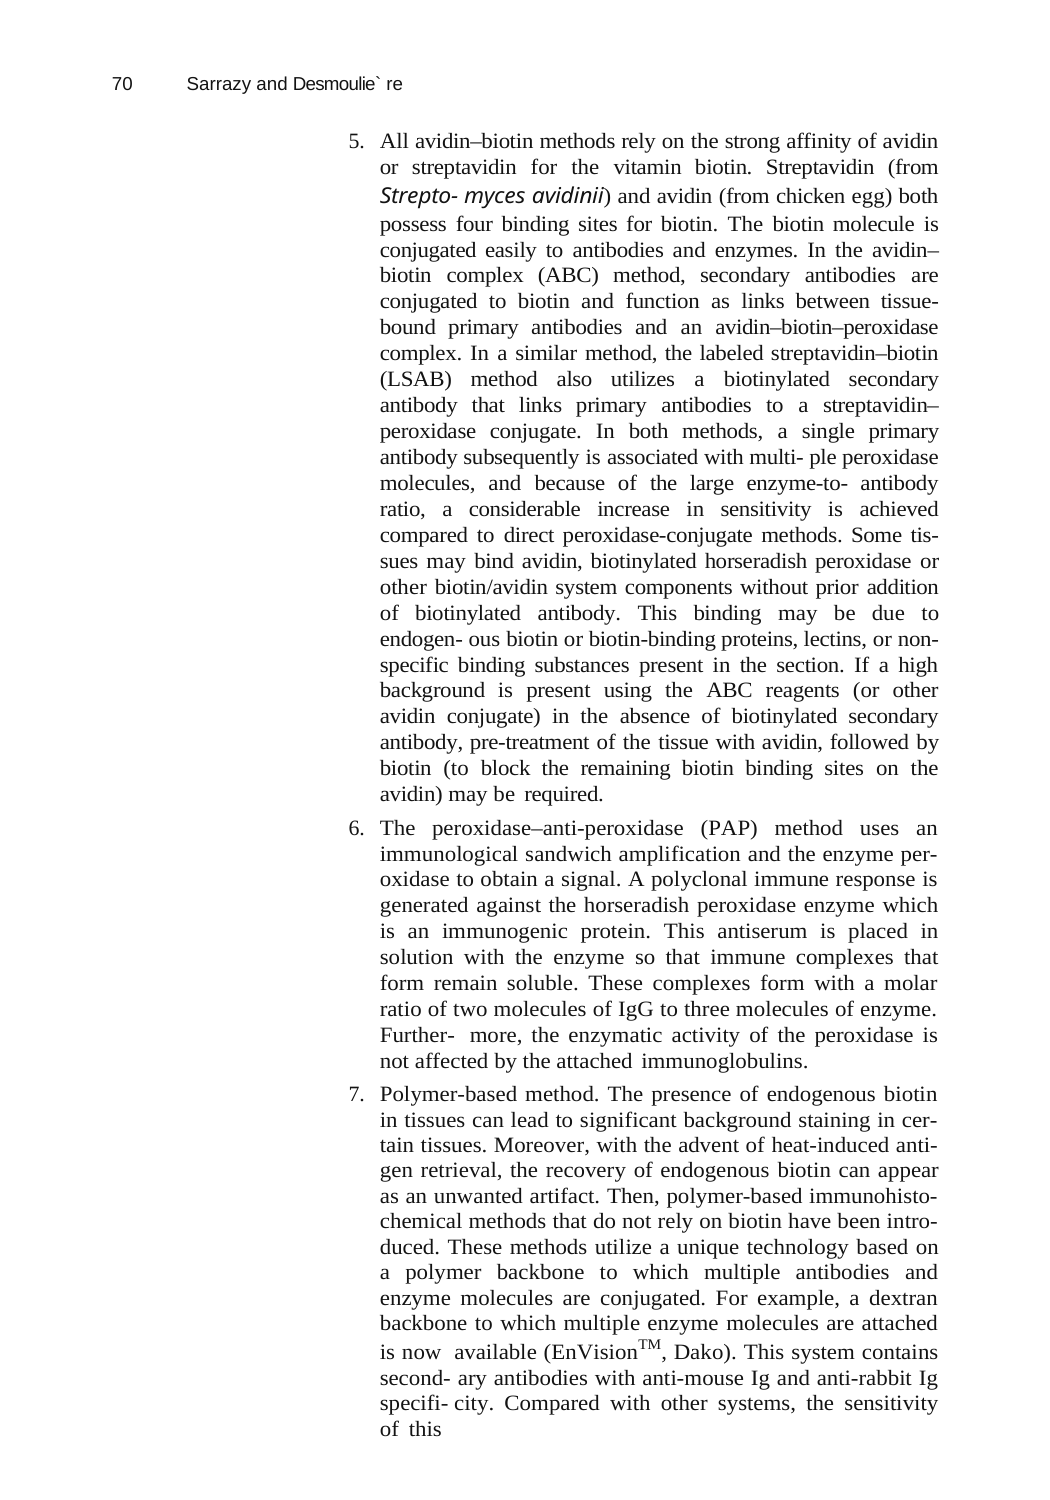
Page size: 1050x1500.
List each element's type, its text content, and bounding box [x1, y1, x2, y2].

text 70 Sarrazy and Desmoulie` re [112, 73, 950, 94]
list Polymer-based method. The presence of endogenous biotin in tissues can lead to significant background staining in cer- tain tissues. Moreover, with the advent of heat-induced anti- gen retrieval, the recovery of endogenous biotin can appear as an unwanted artifact. Then, polymer-based immunohisto- chemical methods that do not rely on biotin have been intro- duced. These methods utilize a unique technology based on a polymer backbone to which multiple antibodies and enzyme molecules are conjugated. For example, a dextran backbone to which multiple enzyme molecules are attached is now available (EnVisionTM, Dako). This system contains second- ary antibodies with anti-mouse Ig and anti-rabbit Ig specifi- city. Compared with other systems, the sensitivity of this [348, 1081, 939, 1441]
list The peroxidase–anti-peroxidase (PAP) method uses an immunological sandwich amplification and the enzyme per- oxidase to obtain a signal. A polyclonal immune response is generated against the horseradish peroxidase enzyme which is an immunogenic protein. This antiserum is placed in solution with the enzyme so that immune complexes that form remain soluble. These complexes form with a molar ratio of two molecules of IgG to three molecules of enzyme. Further- more, the enzymatic activity of the peroxidase is not affected by the attached immunoglobulins. [348, 814, 939, 1073]
list All avidin–biotin methods rely on the strong affinity of avidin or streptavidin for the vitamin biotin. Streptavidin (from Strepto- myces avidinii) and avidin (from chicken egg) both possess four binding sites for biotin. The biotin molecule is conjugated easily to antibodies and enzymes. In the avidin–biotin complex (ABC) method, secondary antibodies are conjugated to biotin and function as links between tissue-bound primary antibodies and an avidin–biotin–peroxidase complex. In a similar method, the labeled streptavidin–biotin (LSAB) method also utilizes a biotinylated secondary antibody that links primary antibodies to a streptavidin–peroxidase conjugate. In both methods, a single primary antibody subsequently is associated with multi- ple peroxidase molecules, and because of the large enzyme-to- antibody ratio, a considerable increase in sensitivity is achieved compared to direct peroxidase-conjugate methods. Some tis- sues may bind avidin, biotinylated horseradish peroxidase or other biotin/avidin system components without prior addition of biotinylated antibody. This binding may be due to endogen- ous biotin or biotin-binding proteins, lectins, or non-specific binding substances present in the section. If a high background is present using the ABC reagents (or other avidin conjugate) in the absence of biotinylated secondary antibody, pre-treatment of the tissue with avidin, followed by biotin (to block the remaining biotin binding sites on the avidin) may be required. [348, 128, 939, 806]
